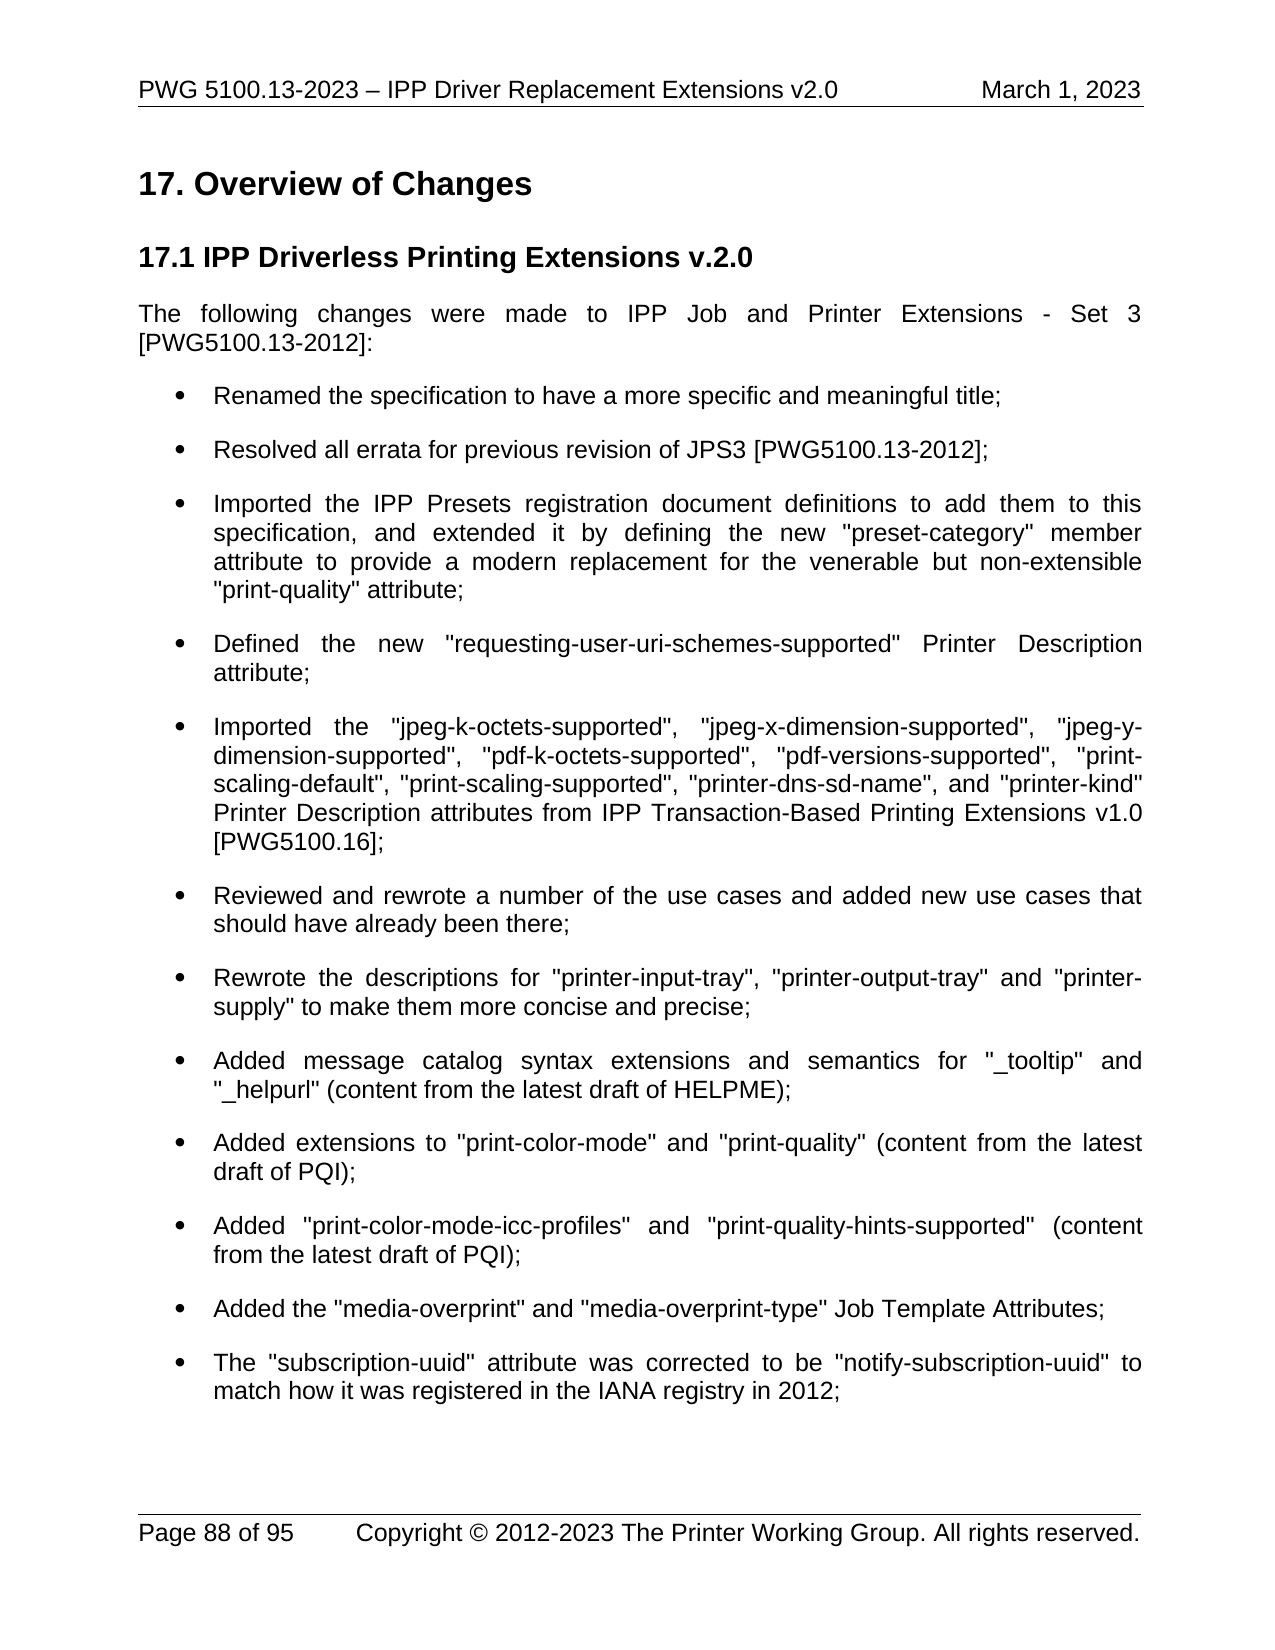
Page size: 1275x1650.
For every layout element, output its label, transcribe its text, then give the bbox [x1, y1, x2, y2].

list Rewrote the descriptions for "printer-input-tray", "printer-output-tray" and "printer-supply" to make them more concise and precise; [176, 963, 1144, 1021]
text IPP Driverless Printing Extensions v.2.0 [138, 240, 1144, 274]
list The "subscription-uuid" attribute was corrected to be "notify-subscription-uuid" to match how it was registered in the IANA registry in 2012; [176, 1347, 1144, 1405]
list Renamed the specification to have a more specific and meaningful title; [176, 381, 1144, 410]
list Resolved all errata for previous revision of JPS3 [PWG5100.13-2012]; [176, 435, 1144, 464]
list Added message catalog syntax extensions and semantics for "_tooltip" and "_helpurl" (content from the latest draft of HELPME); [176, 1046, 1144, 1103]
list Added the "media-overprint" and "media-overprint-type" Job Template Attributes; [176, 1294, 1144, 1322]
list Added extensions to "print-color-mode" and "print-quality" (content from the latest draft of PQI); [176, 1128, 1144, 1186]
list Added "print-color-mode-icc-profiles" and "print-quality-hints-supported" (content from the latest draft of PQI); [176, 1211, 1144, 1269]
list Reviewed and rewrote a number of the use cases and added new use cases that should have already been there; [176, 881, 1144, 938]
text The following changes were made to IPP Job and Printer Extensions - Set 3 [PWG5100.13-2012]: [138, 299, 1144, 356]
list Imported the "jpeg-k-octets-supported", "jpeg-x-dimension-supported", "jpeg-y-dimension-supported", "pdf-k-octets-supported", "pdf-versions-supported", "print-scaling-default", "print-scaling-supported", "printer-dns-sd-name", and "printer-kind" Printer Description attributes from IPP Transaction-Based Printing Extensions v1.0 [PWG5100.16]; [176, 712, 1144, 856]
list Imported the IPP Presets registration document definitions to add them to this specification, and extended it by defining the new "preset-category" member attribute to provide a modern replacement for the venerable but non-extensible "print-quality" attribute; [176, 489, 1144, 604]
text Overview of Changes [138, 164, 1144, 203]
list Defined the new "requesting-user-uri-schemes-supported" Printer Description attribute; [176, 629, 1144, 687]
